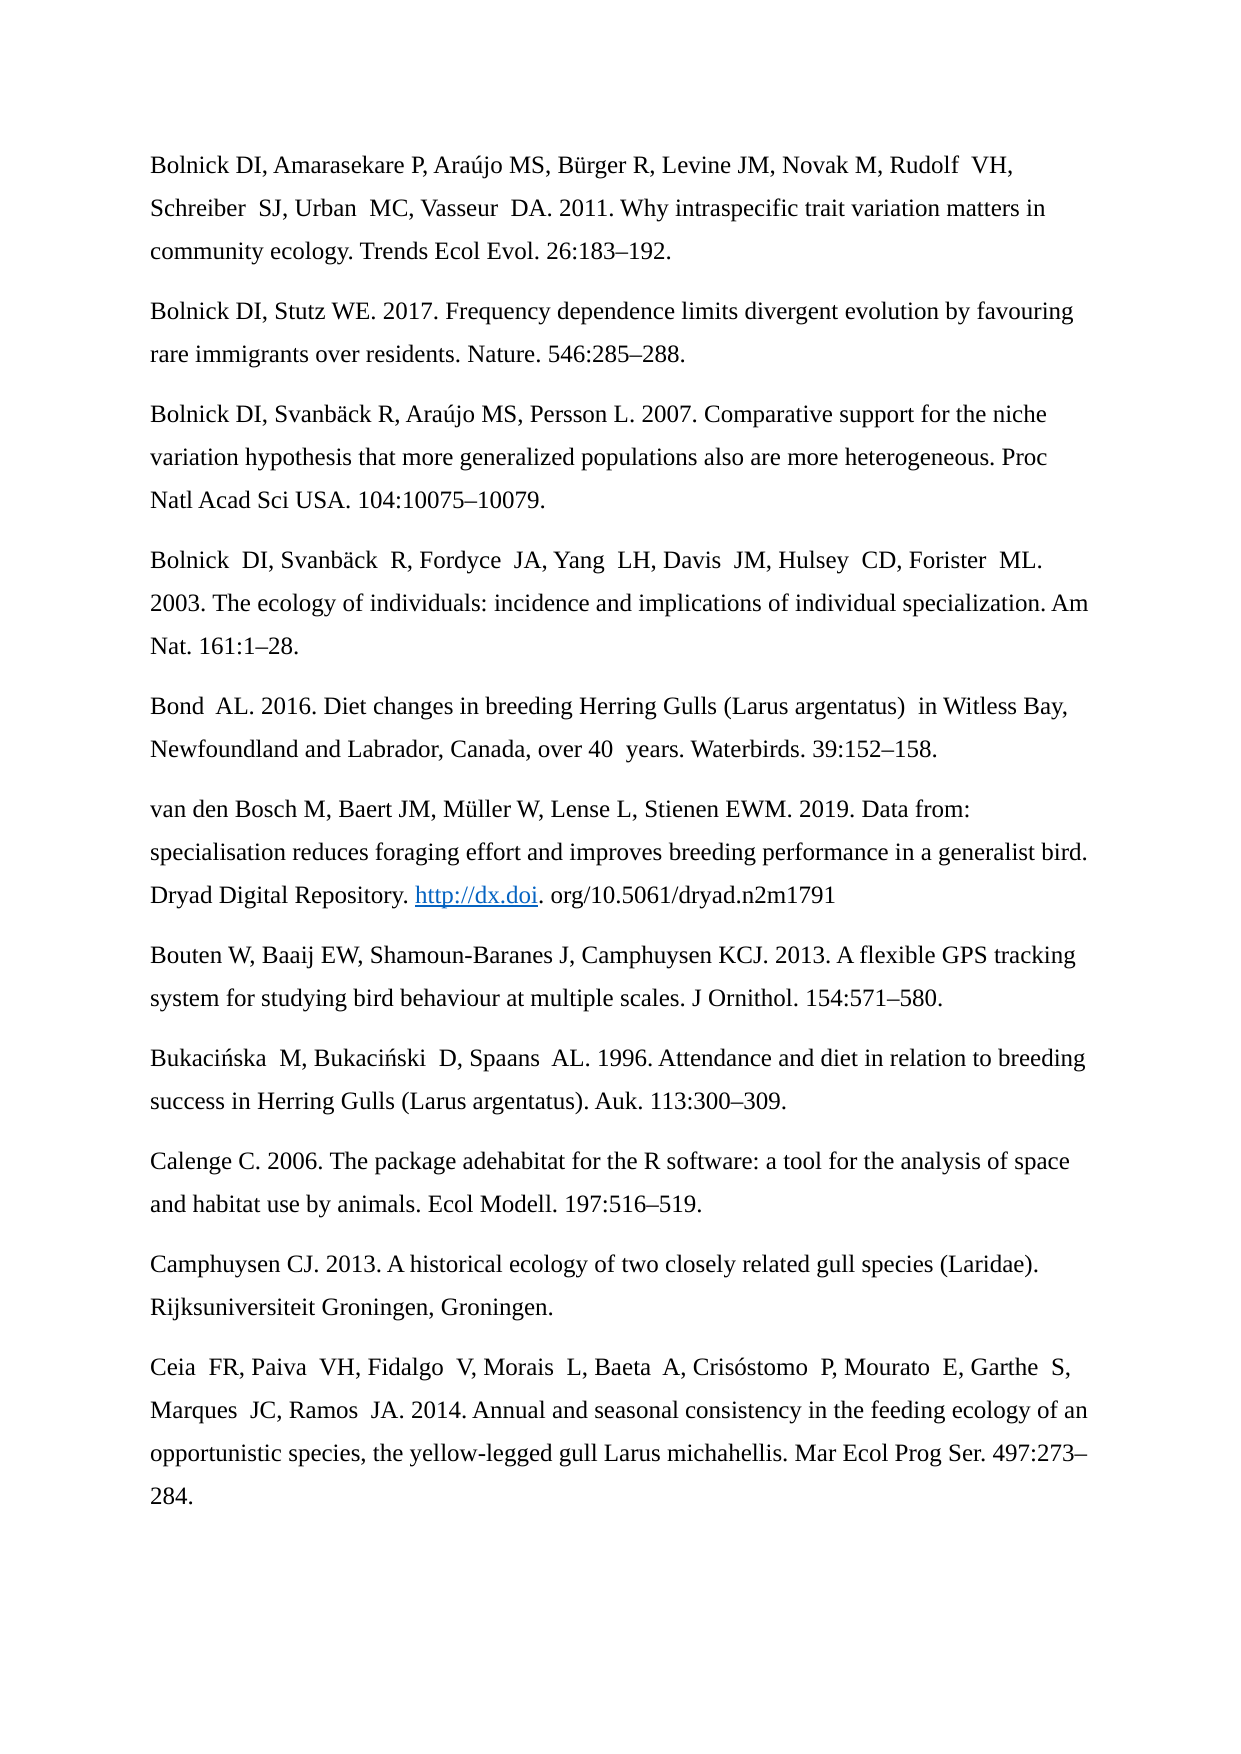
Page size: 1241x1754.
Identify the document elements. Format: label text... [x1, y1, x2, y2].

text Bukacińska M, Bukaciński D, Spaans AL. 1996. Attendance and diet in relation to breeding success in Herring Gulls (Larus argentatus). Auk. 113:300–309. [150, 1043, 1090, 1115]
text Ceia FR, Paiva VH, Fidalgo V, Morais L, Baeta A, Crisóstomo P, Mourato E, Garthe S, Marques JC, Ramos JA. 2014. Annual and seasonal consistency in the feeding ecology of an opportunistic species, the yellow-legged gull Larus michahellis. Mar Ecol Prog Ser. 497:273–284. [150, 1352, 1090, 1510]
text Bolnick DI, Svanbäck R, Fordyce JA, Yang LH, Davis JM, Hulsey CD, Forister ML. 2003. The ecology of individuals: incidence and implications of individual specialization. Am Nat. 161:1–28. [150, 545, 1090, 660]
text van den Bosch M, Baert JM, Müller W, Lense L, Stienen EWM. 2019. Data from: specialisation reduces foraging effort and improves breeding performance in a generalist bird. Dryad Digital Repository. http://dx.doi. org/10.5061/dryad.n2m1791 [150, 794, 1090, 909]
text Bouten W, Baaij EW, Shamoun-Baranes J, Camphuysen KCJ. 2013. A flexible GPS tracking system for studying bird behaviour at multiple scales. J Ornithol. 154:571–580. [150, 940, 1090, 1012]
text Bond AL. 2016. Diet changes in breeding Herring Gulls (Larus argentatus) in Witless Bay, Newfoundland and Labrador, Canada, over 40 years. Waterbirds. 39:152–158. [150, 691, 1090, 763]
text Camphuysen CJ. 2013. A historical ecology of two closely related gull species (Laridae). Rijksuniversiteit Groningen, Groningen. [150, 1249, 1090, 1321]
text Bolnick DI, Svanbäck R, Araújo MS, Persson L. 2007. Comparative support for the niche variation hypothesis that more generalized populations also are more heterogeneous. Proc Natl Acad Sci USA. 104:10075–10079. [150, 399, 1090, 514]
text Bolnick DI, Stutz WE. 2017. Frequency dependence limits divergent evolution by favouring rare immigrants over residents. Nature. 546:285–288. [150, 296, 1090, 368]
text Bolnick DI, Amarasekare P, Araújo MS, Bürger R, Levine JM, Novak M, Rudolf VH, Schreiber SJ, Urban MC, Vasseur DA. 2011. Why intraspecific trait variation matters in community ecology. Trends Ecol Evol. 26:183–192. [150, 150, 1090, 265]
text Calenge C. 2006. The package adehabitat for the R software: a tool for the analysis of space and habitat use by animals. Ecol Modell. 197:516–519. [150, 1146, 1090, 1218]
